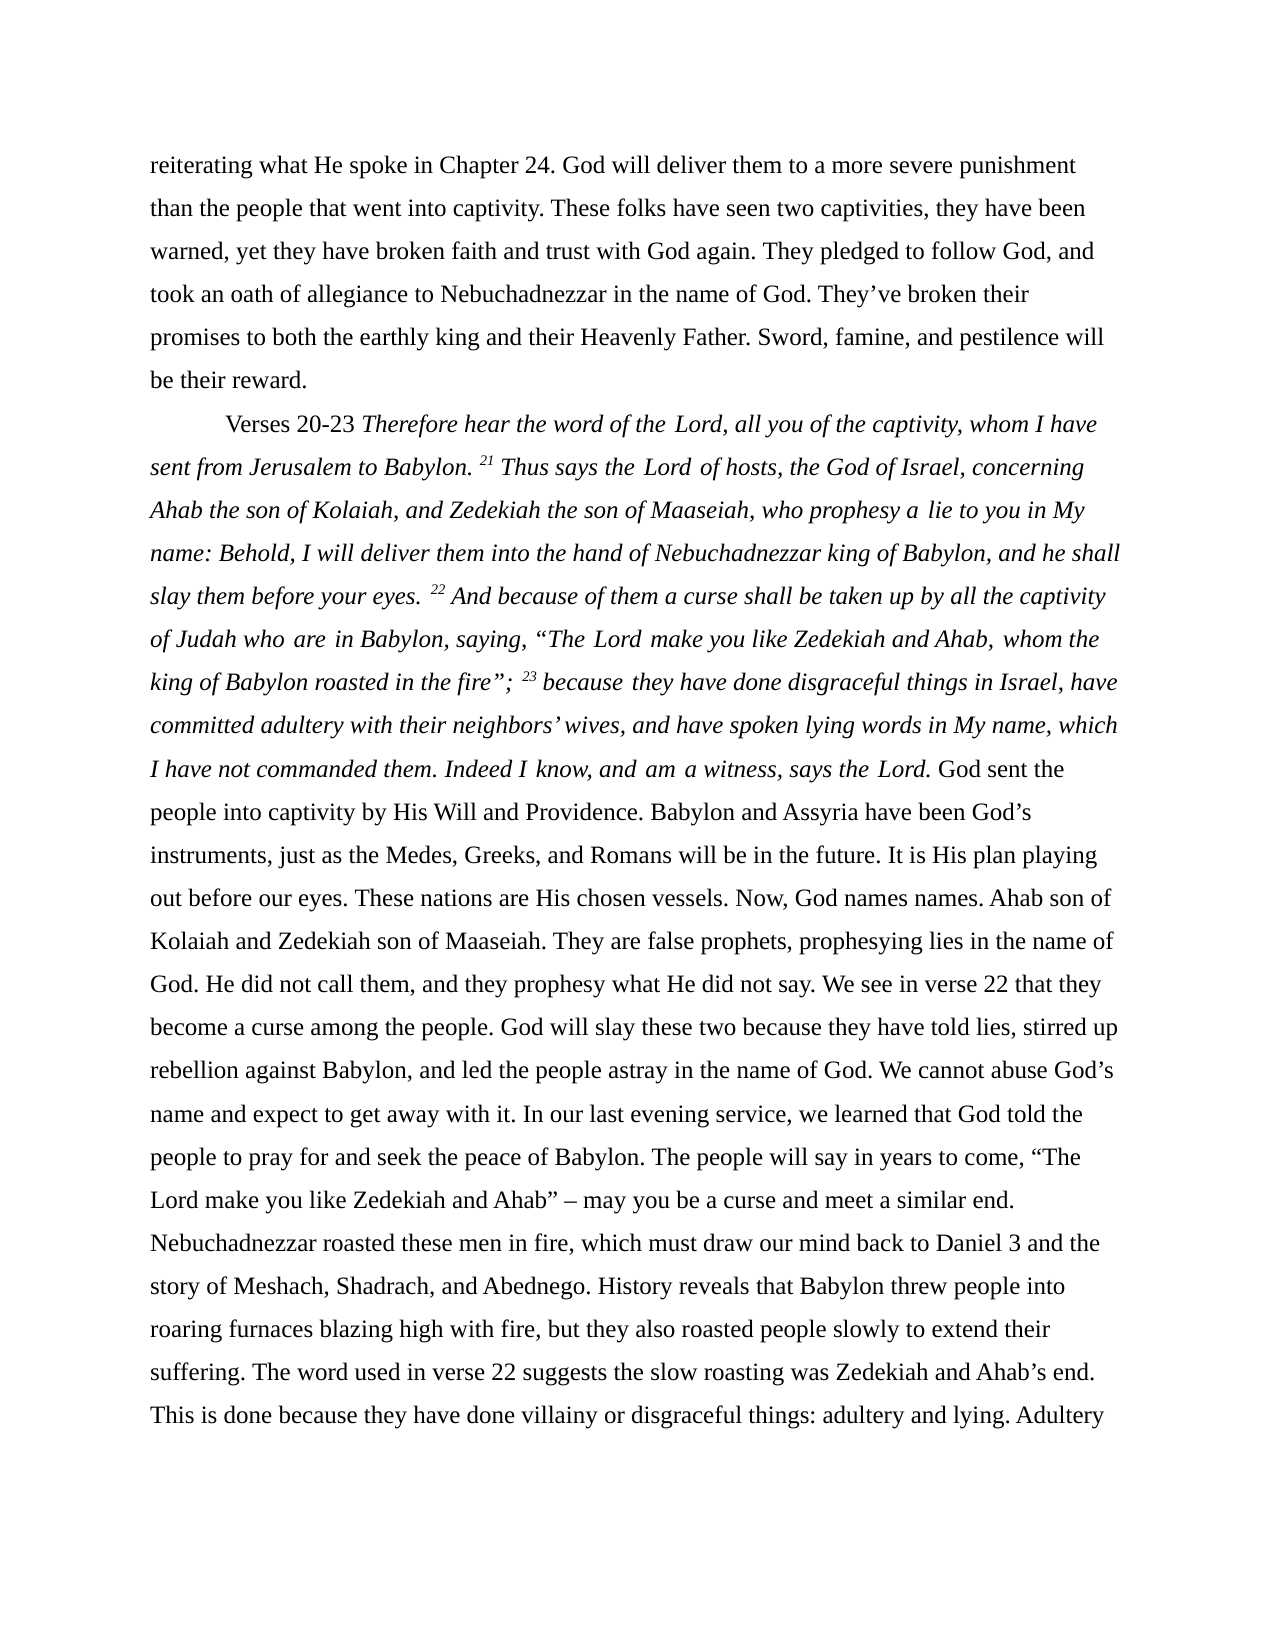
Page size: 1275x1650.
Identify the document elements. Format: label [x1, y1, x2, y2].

text [150, 150, 1125, 394]
text [150, 409, 1125, 1429]
